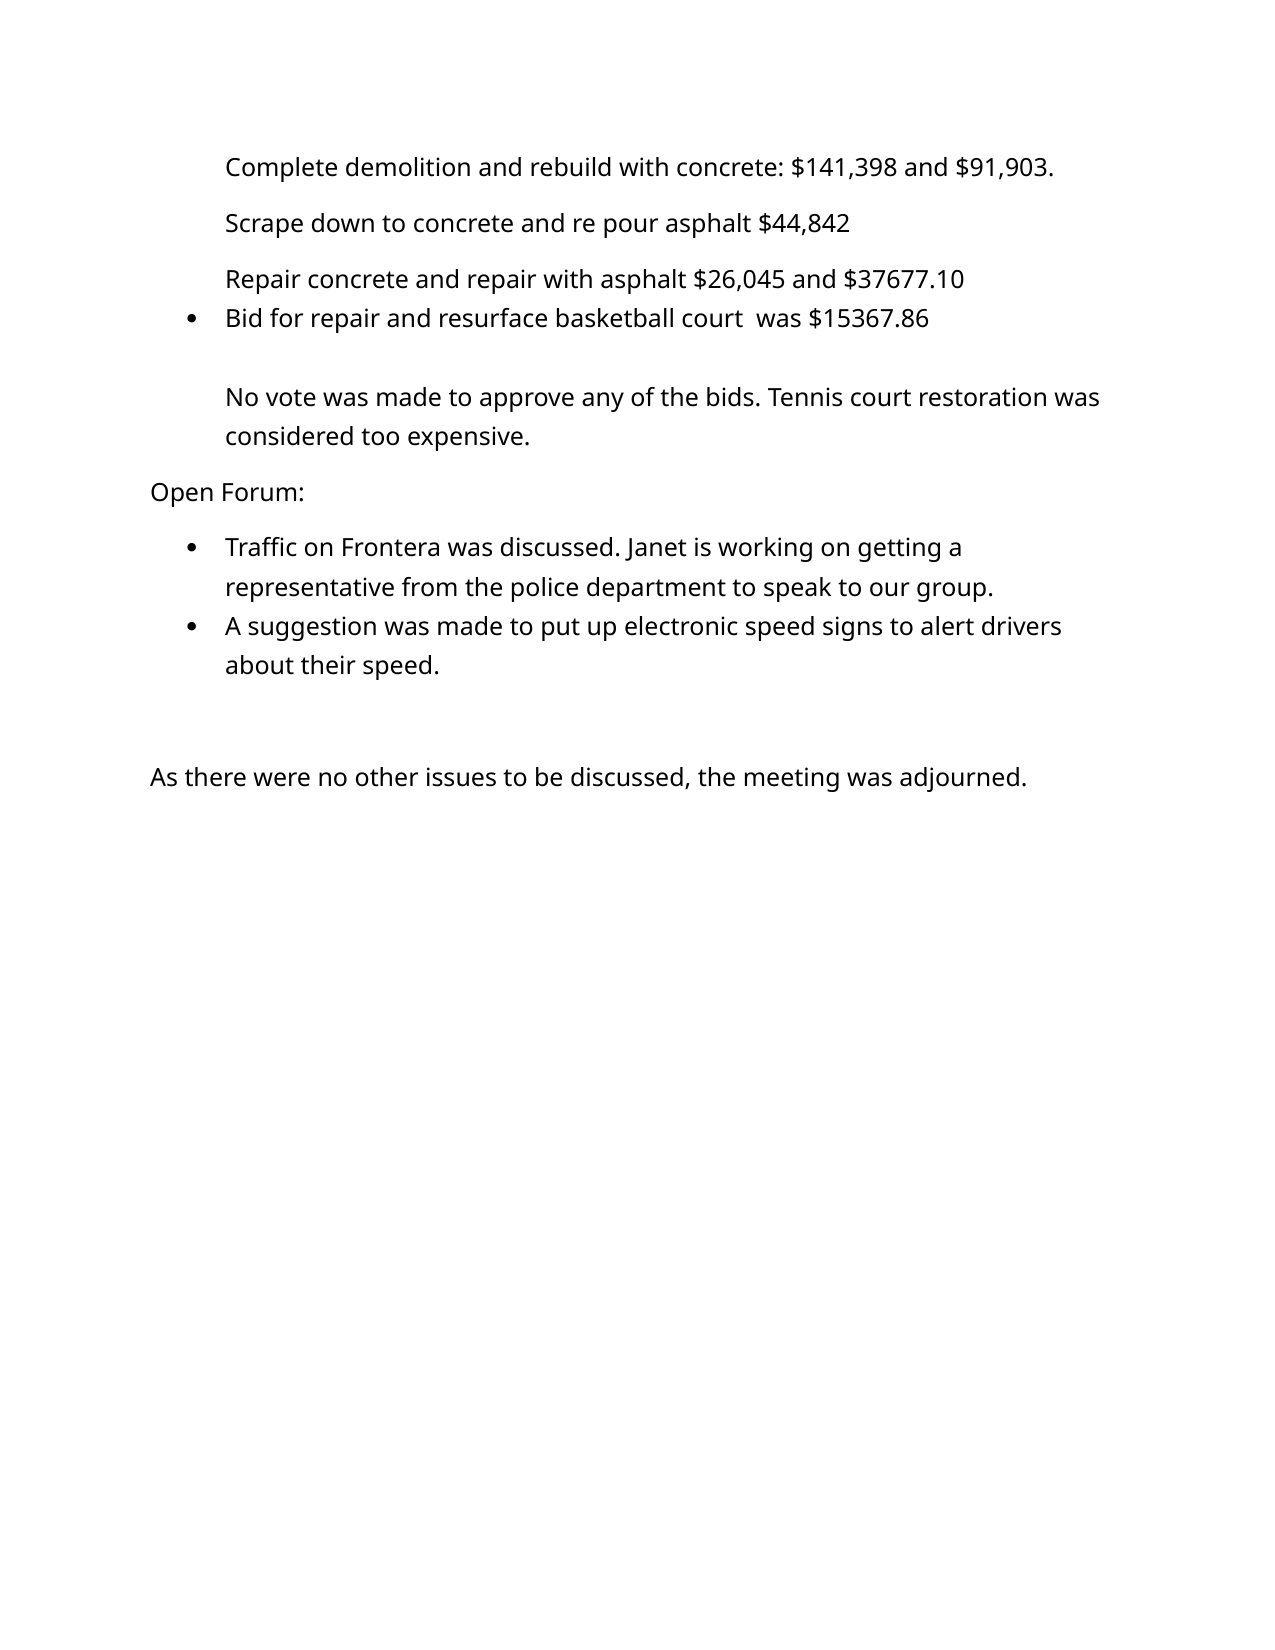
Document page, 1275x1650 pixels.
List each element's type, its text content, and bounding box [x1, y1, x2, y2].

list Repair concrete and repair with asphalt $26,045 and $37677.10 [225, 262, 1125, 296]
list No vote was made to approve any of the bids. Tennis court restoration was considered too expensive. [225, 379, 1125, 452]
list A suggestion was made to put up electronic speed signs to alert drivers about their speed. [187, 608, 1125, 682]
text Scrape down to concrete and re pour asphalt $44,842 [150, 206, 1125, 240]
text Open Forum: [150, 474, 1125, 508]
text As there were no other issues to be discussed, the meeting was adjourned. [150, 759, 1125, 793]
list Traffic on Frontera was discussed. Janet is working on getting a representative from the police department to speak to our group. [187, 530, 1125, 603]
list Complete demolition and rebuild with concrete: $141,398 and $91,903. [225, 150, 1125, 184]
list Bid for repair and resurface basketball court was $15367.86 [187, 301, 1125, 335]
